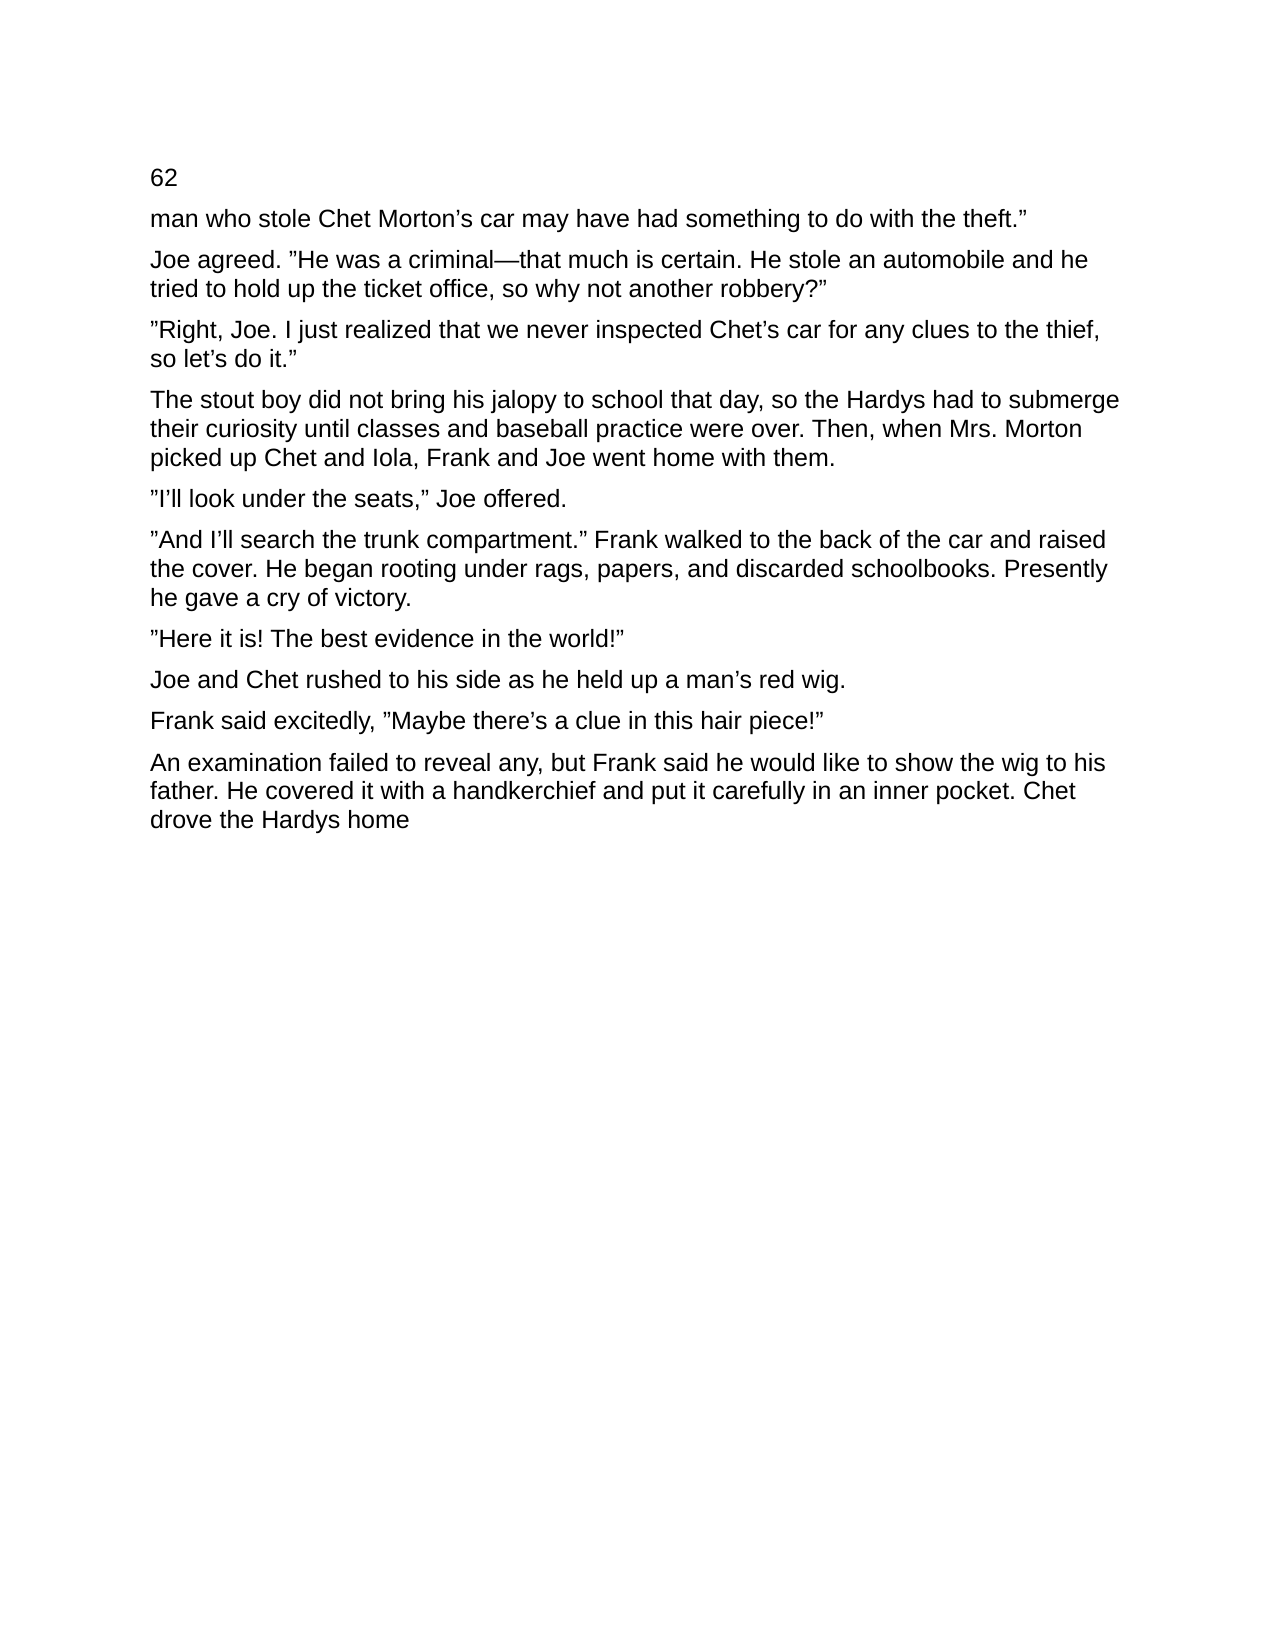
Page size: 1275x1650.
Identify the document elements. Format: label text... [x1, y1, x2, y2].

text man who stole Chet Morton’s car may have had something to do with the theft.” [150, 204, 1125, 232]
text ”And I’ll search the trunk compartment.” Frank walked to the back of the car and raised the cover. He began rooting under rags, papers, and discarded schoolbooks. Presently he gave a cry of victory. [150, 525, 1125, 611]
text An examination failed to reveal any, but Frank said he would like to show the wig to his father. He covered it with a handkerchief and put it carefully in an inner pocket. Chet drove the Hardys home [150, 747, 1125, 834]
text ”Right, Joe. I just realized that we never inspected Chet’s car for any clues to the thief, so let’s do it.” [150, 315, 1125, 372]
text The stout boy did not bring his jalopy to school that day, so the Hardys had to submerge their curiosity until classes and baseball practice were over. Then, when Mrs. Morton picked up Chet and Iola, Frank and Joe went home with them. [150, 385, 1125, 471]
text Frank said excitedly, ”Maybe there’s a clue in this hair piece!” [150, 706, 1125, 735]
text ”Here it is! The best evidence in the world!” [150, 624, 1125, 652]
text Joe agreed. ”He was a criminal—that much is certain. He stole an automobile and he tried to hold up the ticket office, so why not another robbery?” [150, 245, 1125, 302]
text Joe and Chet rushed to his side as he held up a man’s red wig. [150, 665, 1125, 694]
text 62 [150, 162, 1125, 191]
text ”I’ll look under the seats,” Joe offered. [150, 484, 1125, 512]
